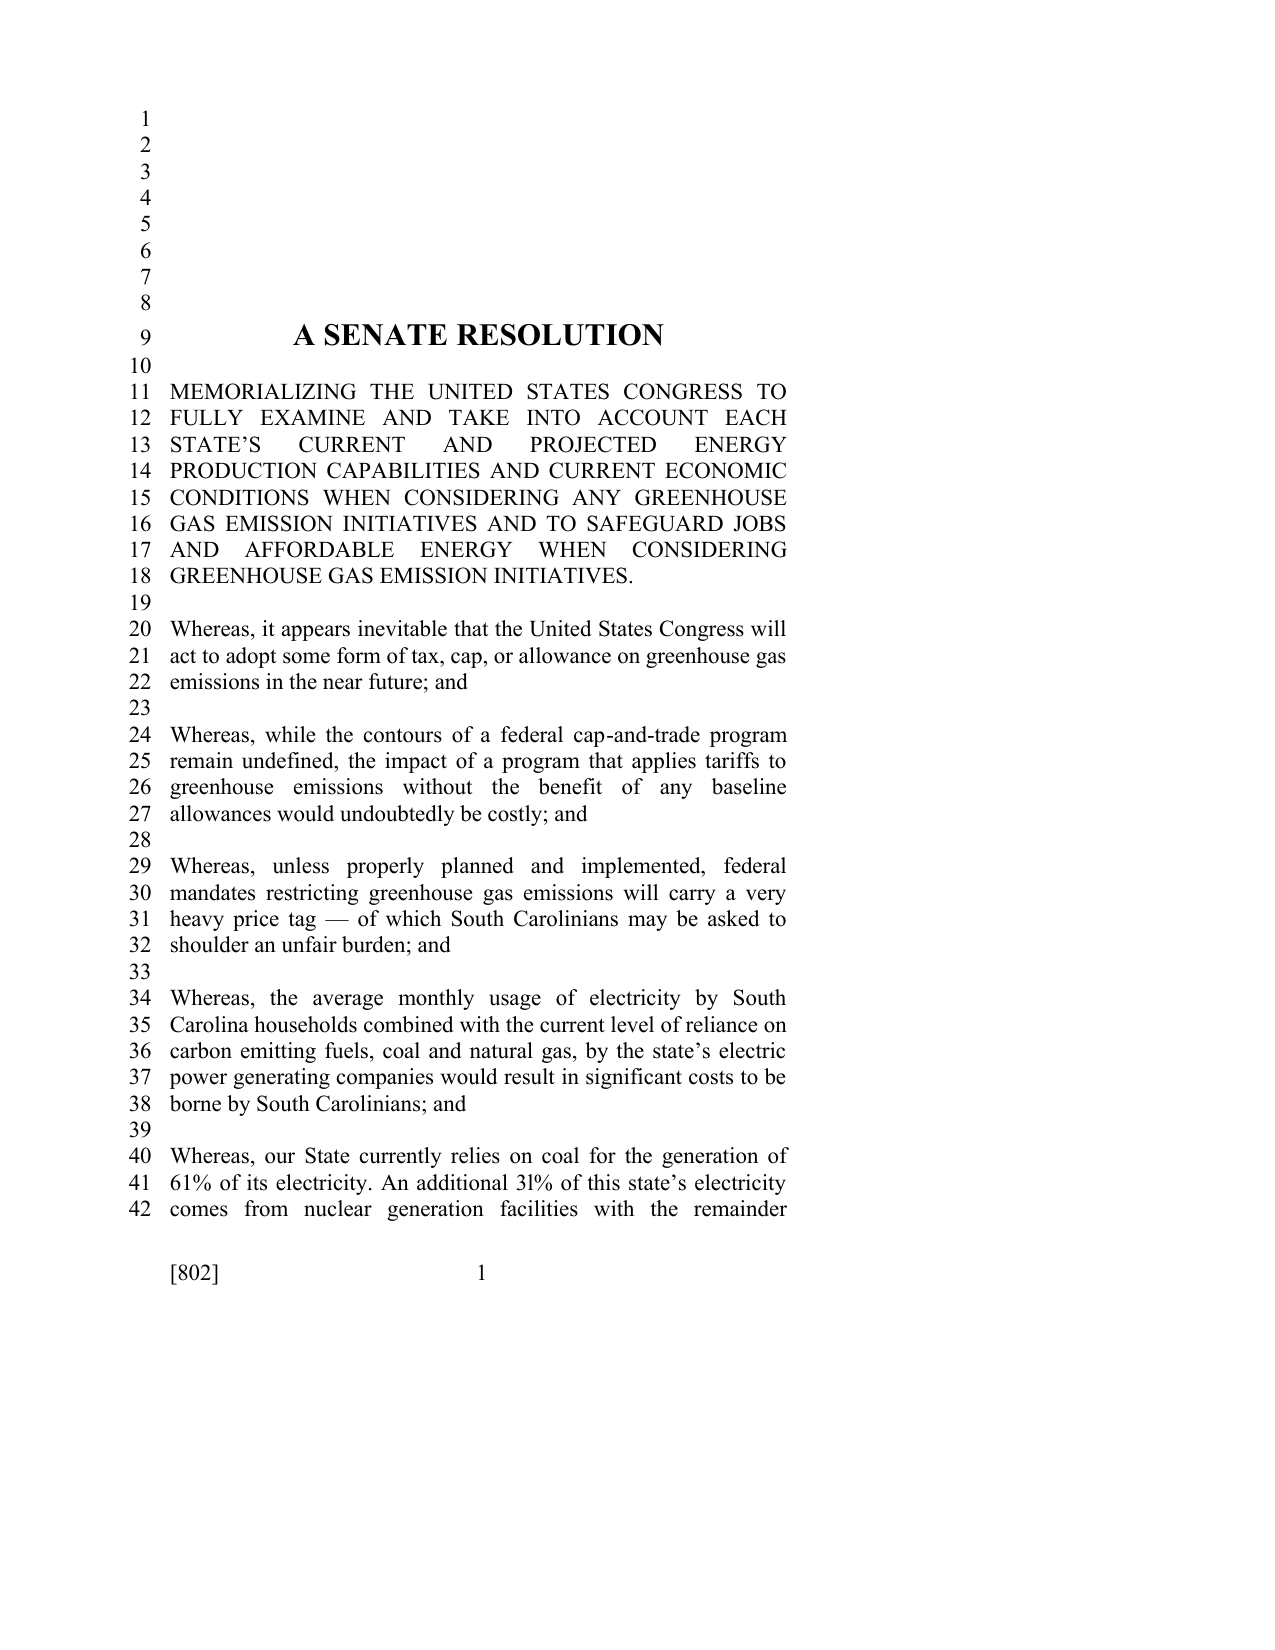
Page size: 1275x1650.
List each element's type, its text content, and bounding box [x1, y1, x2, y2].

text Whereas, while the contours of a federal cap-and-trade program remain undefined, the impact of a program that applies tariffs to greenhouse emissions without the benefit of any baseline allowances would undoubtedly be costly; and [169, 721, 787, 826]
text Whereas, the average monthly usage of electricity by South Carolina households combined with the current level of reliance on carbon emitting fuels, coal and natural gas, by the state’s electric power generating companies would result in significant costs to be borne by South Carolinians; and [169, 984, 787, 1116]
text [169, 1142, 787, 1221]
text A SENATE RESOLUTION [169, 316, 787, 352]
text Whereas, unless properly planned and implemented, federal mandates restricting greenhouse gas emissions will carry a very heavy price tag — of which South Carolinians may be asked to shoulder an unfair burden; and [169, 852, 787, 958]
text Whereas, it appears inevitable that the United States Congress will act to adopt some form of tax, cap, or allowance on greenhouse gas emissions in the near future; and [169, 615, 787, 694]
text MEMORIALIZING THE UNITED STATES CONGRESS TO FULLY EXAMINE AND TAKE INTO ACCOUNT EACH STATE’S CURRENT AND PROJECTED ENERGY PRODUCTION CAPABILITIES AND CURRENT ECONOMIC CONDITIONS WHEN CONSIDERING ANY GREENHOUSE GAS EMISSION INITIATIVES AND TO SAFEGUARD JOBS AND AFFORDABLE ENERGY WHEN CONSIDERING GREENHOUSE GAS EMISSION INITIATIVES. [169, 378, 787, 589]
